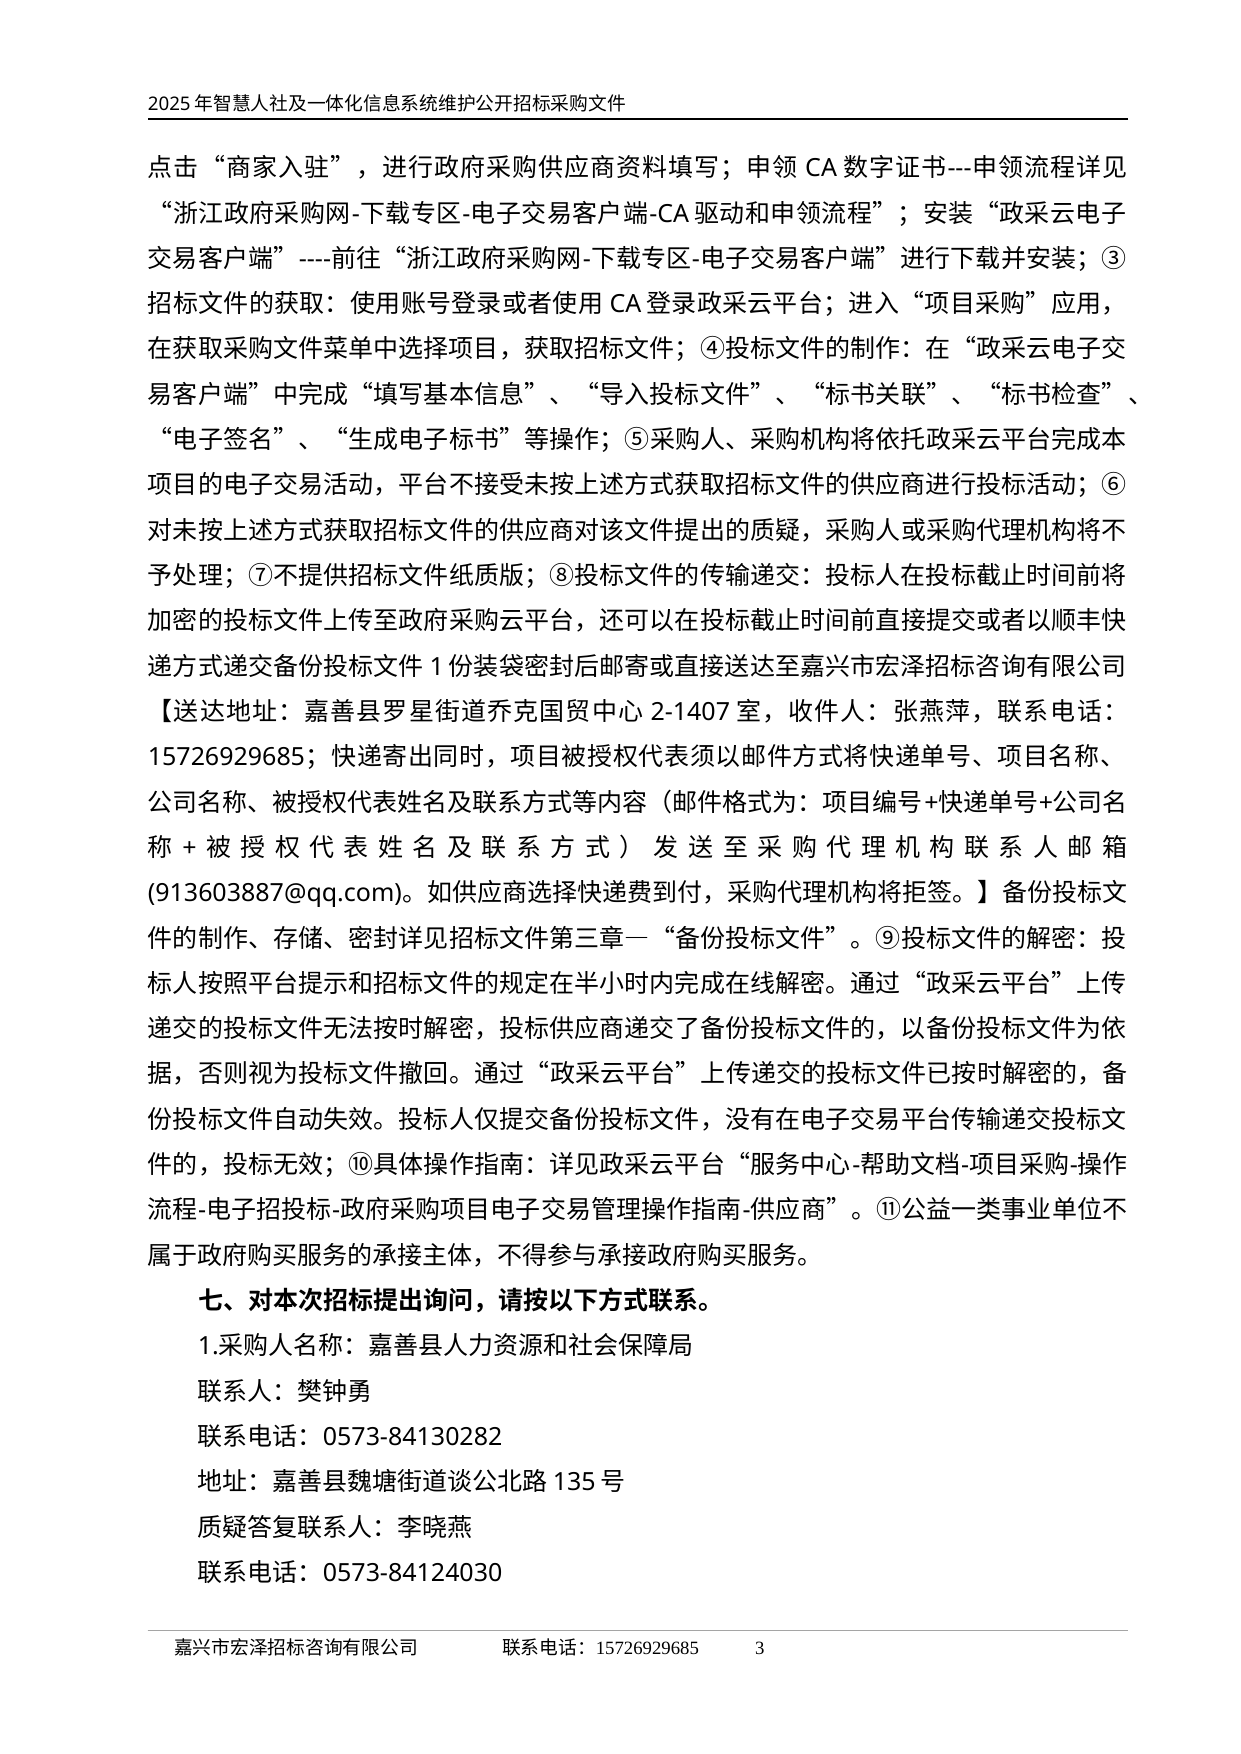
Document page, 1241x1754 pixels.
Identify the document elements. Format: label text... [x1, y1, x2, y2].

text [148, 148, 1128, 1271]
text 地址：嘉善县魏塘街道谈公北路135号 [148, 1462, 1128, 1498]
text 七、对本次招标提出询问，请按以下方式联系。 [148, 1281, 1128, 1317]
text 质疑答复联系人：李晓燕 [148, 1507, 1128, 1543]
text 联系人：樊钟勇 [148, 1371, 1128, 1407]
text 1.采购人名称：嘉善县人力资源和社会保障局 [148, 1326, 1128, 1362]
text 联系电话：0573-84130282 [148, 1416, 1128, 1453]
text 联系电话：0573-84124030 [148, 1552, 1128, 1589]
